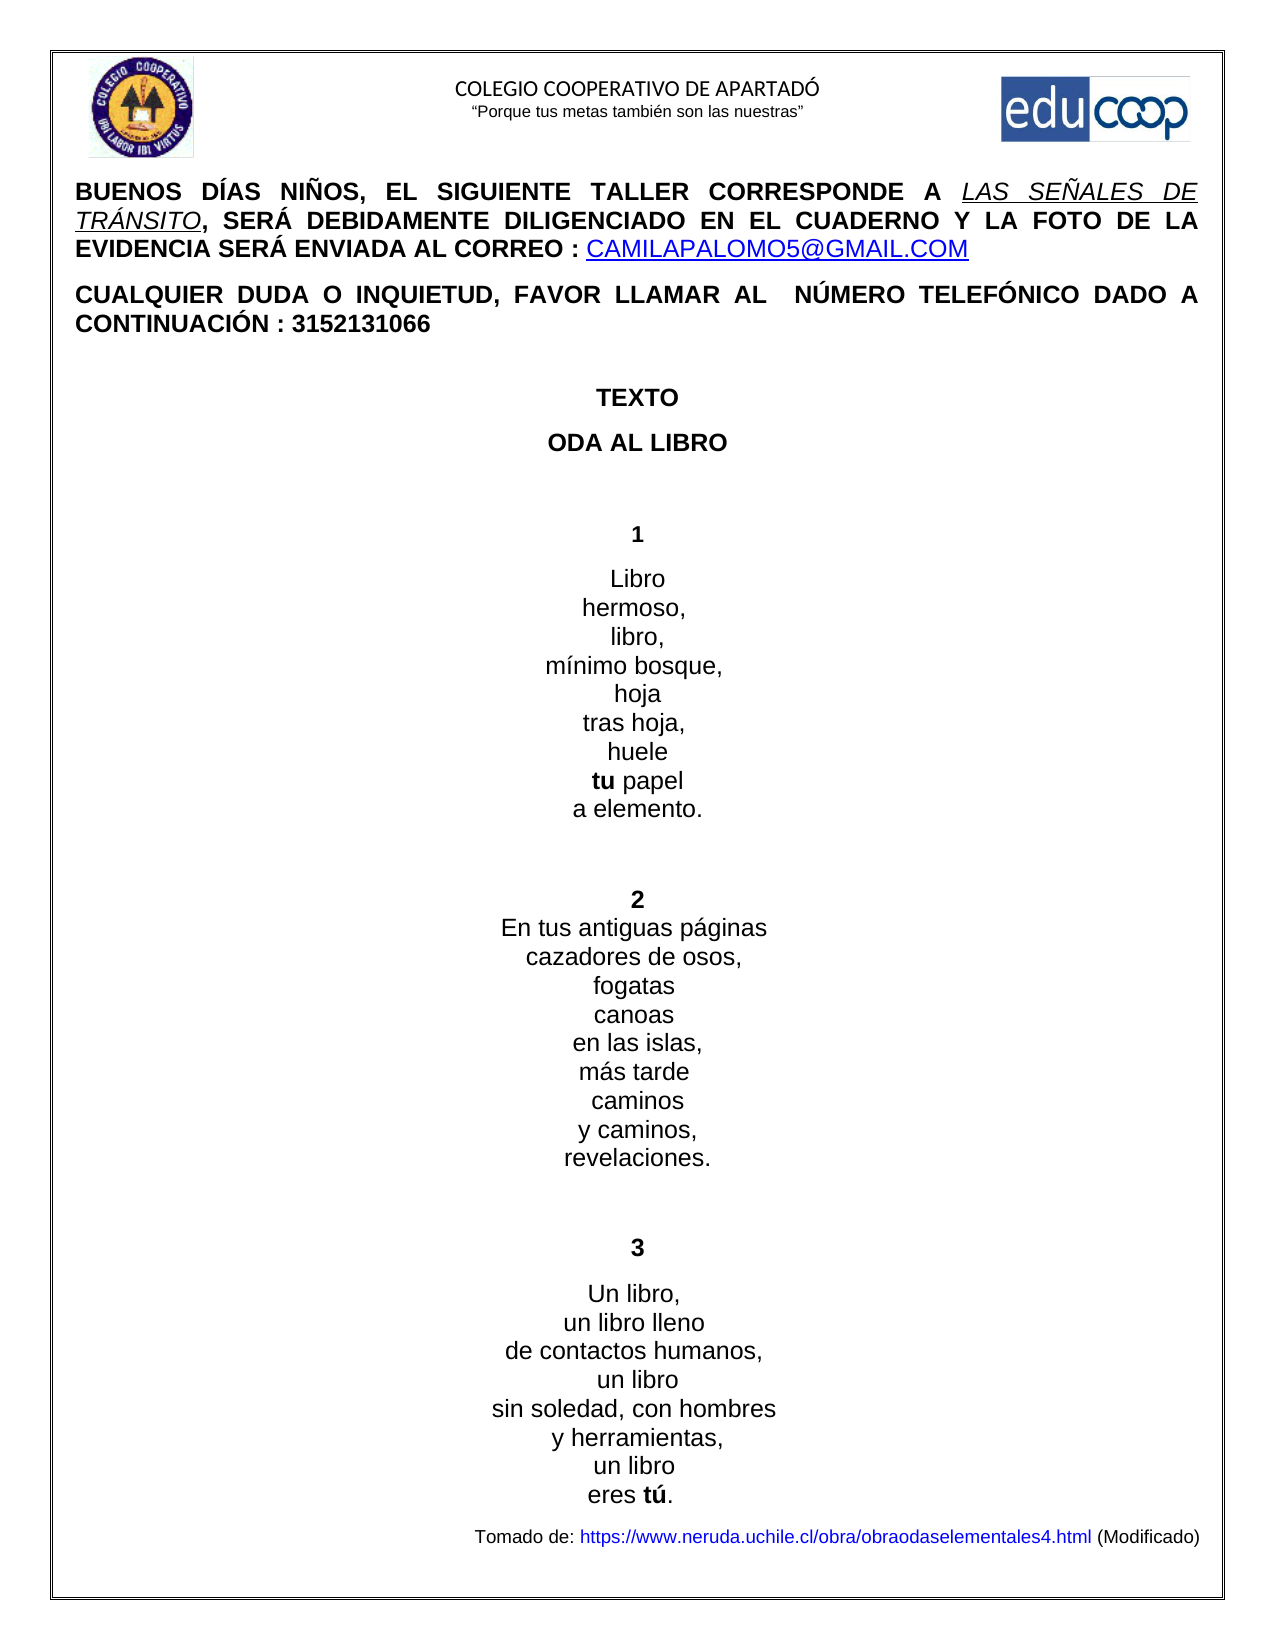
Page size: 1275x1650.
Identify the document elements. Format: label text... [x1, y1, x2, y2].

text Tomado de: https://www.neruda.uchile.cl/obra/obraodaselementales4.html (Modificado) [75, 1526, 1200, 1547]
text TEXTO [75, 383, 1200, 412]
text ODA AL LIBRO [75, 428, 1200, 457]
text 2 En tus antiguas páginas cazadores de osos, fogatas canoas en las islas, más tarde caminos y caminos, revelaciones. [75, 884, 1200, 1172]
text 1 [75, 519, 1200, 548]
text 3 [75, 1233, 1200, 1262]
text BUENOS DÍAS NIÑOS, EL SIGUIENTE TALLER CORRESPONDE A LAS SEÑALES DE TRÁNSITO, SERÁ DEBIDAMENTE DILIGENCIADO EN EL CUADERNO Y LA FOTO DE LA EVIDENCIA SERÁ ENVIADA AL CORREO : CAMILAPALOMO5@GMAIL.COM [75, 177, 1200, 263]
text Libro hermoso, libro, mínimo bosque, hoja tras hoja, huele tu papel a elemento. [75, 564, 1200, 823]
text Un libro, un libro lleno de contactos humanos, un libro sin soledad, con hombres y herramientas, un libro eres tú. [75, 1279, 1200, 1509]
picture [88, 56, 195, 159]
text CUALQUIER DUDA O INQUIETUD, FAVOR LLAMAR AL NÚMERO TELEFÓNICO DADO A CONTINUACIÓN : 3152131066 [75, 280, 1200, 337]
